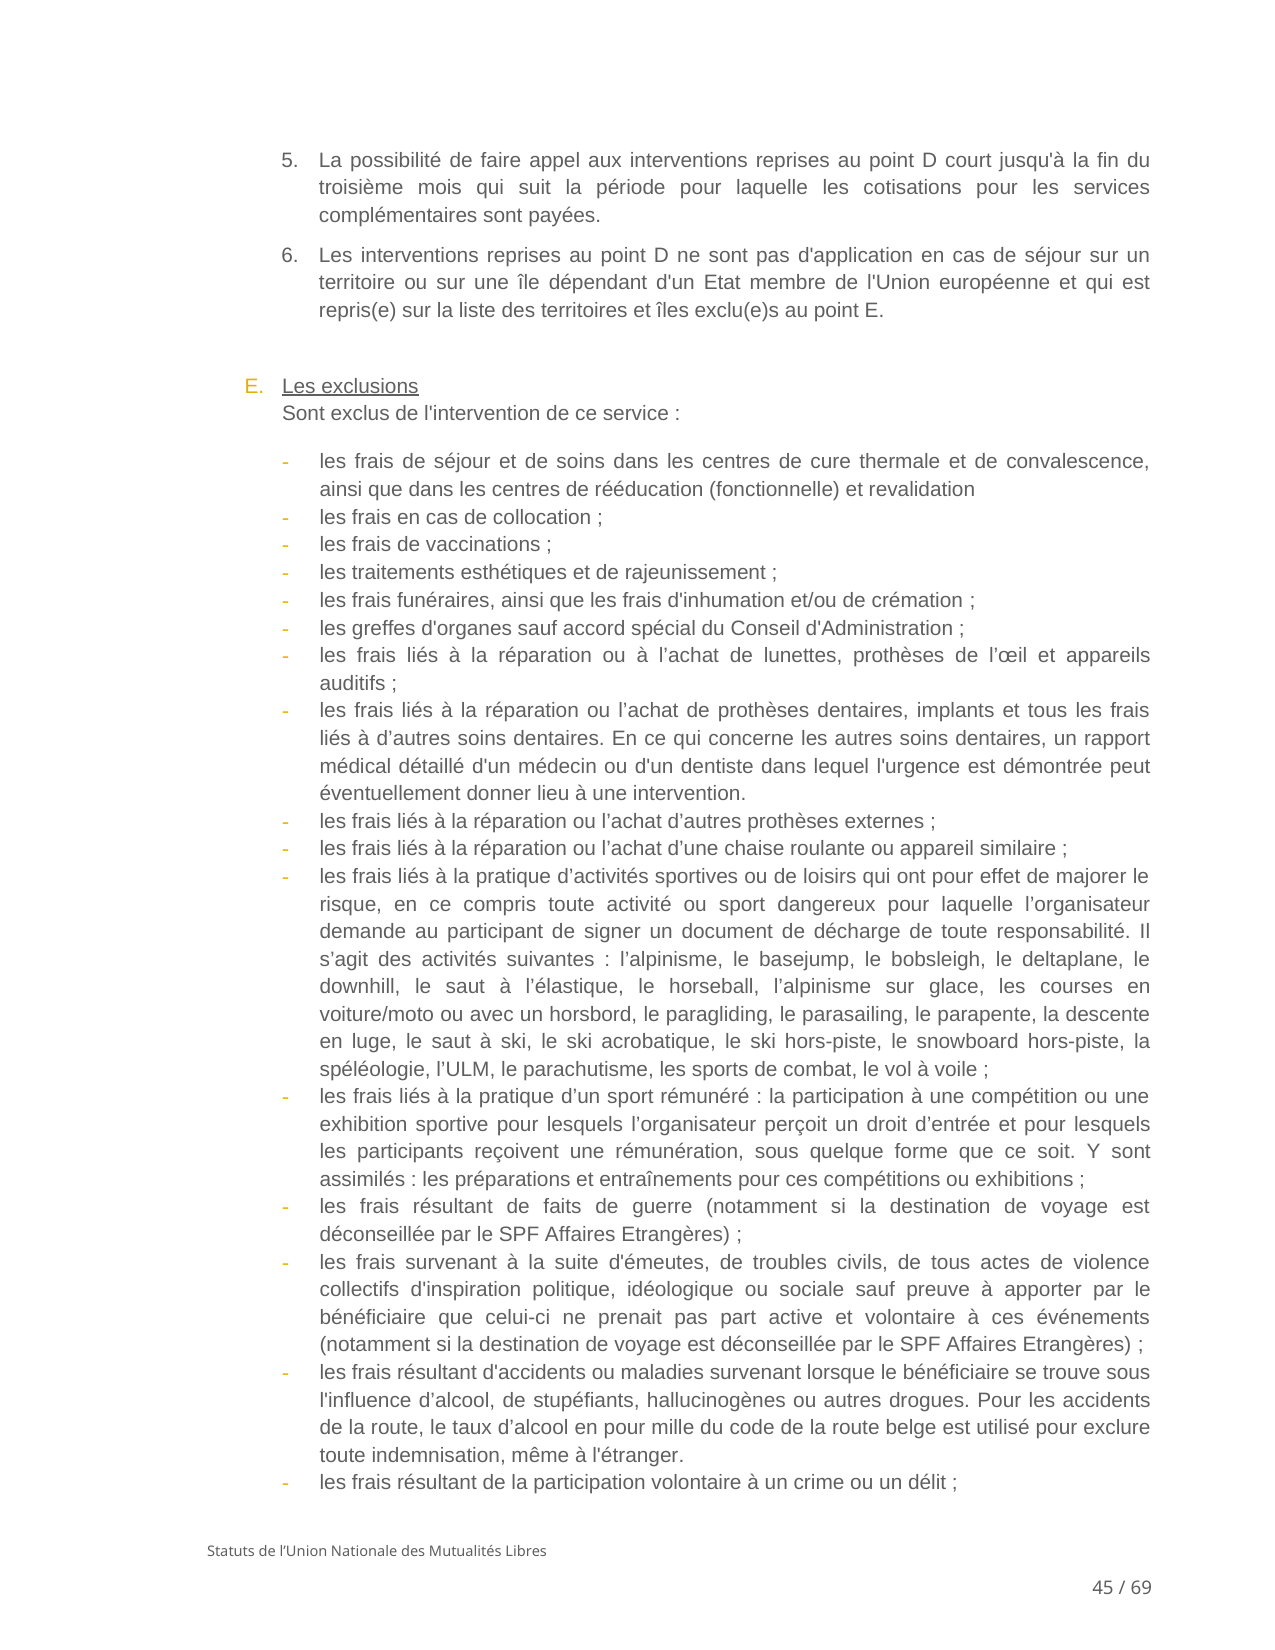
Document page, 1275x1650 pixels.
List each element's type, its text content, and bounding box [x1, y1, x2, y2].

text Sont exclus de l'intervention de ce service : [282, 401, 1152, 425]
list les frais liés à la pratique d’activités sportives ou de loisirs qui ont pour effet de majorer le risque, en ce compris toute activité ou sport dangereux pour laquelle l’organisateur demande au participant de signer un document de décharge de toute responsabilité. Il s’agit des activités suivantes : l’alpinisme, le basejump, le bobsleigh, le deltaplane, le downhill, le saut à l’élastique, le horseball, l’alpinisme sur glace, les courses en voiture/moto ou avec un horsbord, le paragliding, le parasailing, le parapente, la descente en luge, le saut à ski, le ski acrobatique, le ski hors-piste, le snowboard hors-piste, la spéléologie, l’ULM, le parachutisme, les sports de combat, le vol à voile ; [282, 864, 1152, 1081]
list les frais liés à la réparation ou l’achat d’autres prothèses externes ; [282, 808, 1152, 833]
list les frais résultant de la participation volontaire à un crime ou un délit ; [282, 1470, 1152, 1494]
list les frais résultant de faits de guerre (notamment si la destination de voyage est déconseillée par le SPF Affaires Etrangères) ; [282, 1194, 1152, 1246]
list les traitements esthétiques et de rajeunissement ; [282, 560, 1152, 584]
list les frais survenant à la suite d'émeutes, de troubles civils, de tous actes de violence collectifs d'inspiration politique, idéologique ou sociale sauf preuve à apporter par le bénéficiaire que celui-ci ne prenait pas part active et volontaire à ces événements (notamment si la destination de voyage est déconseillée par le SPF Affaires Etrangères) ; [282, 1249, 1152, 1356]
list les greffes d'organes sauf accord spécial du Conseil d'Administration ; [282, 615, 1152, 639]
list La possibilité de faire appel aux interventions reprises au point D court jusqu'à la fin du troisième mois qui suit la période pour laquelle les cotisations pour les services complémentaires sont payées. [281, 148, 1152, 227]
list les frais résultant d'accidents ou maladies survenant lorsque le bénéficiaire se trouve sous l'influence d’alcool, de stupéfiants, hallucinogènes ou autres drogues. Pour les accidents de la route, le taux d’alcool en pour mille du code de la route belge est utilisé pour exclure toute indemnisation, même à l'étranger. [282, 1360, 1152, 1466]
list les frais liés à la réparation ou l’achat d’une chaise roulante ou appareil similaire ; [282, 836, 1152, 860]
list les frais liés à la pratique d’un sport rémunéré : la participation à une compétition ou une exhibition sportive pour lesquels l’organisateur perçoit un droit d’entrée et pour lesquels les participants reçoivent une rémunération, sous quelque forme que ce soit. Y sont assimilés : les préparations et entraînements pour ces compétitions ou exhibitions ; [282, 1084, 1152, 1191]
list Les interventions reprises au point D ne sont pas d'application en cas de séjour sur un territoire ou sur une île dépendant d'un Etat membre de l'Union européenne et qui est repris(e) sur la liste des territoires et îles exclu(e)s au point E. [281, 243, 1152, 322]
list Les exclusions [244, 373, 1152, 397]
list les frais liés à la réparation ou l’achat de prothèses dentaires, implants et tous les frais liés à d’autres soins dentaires. En ce qui concerne les autres soins dentaires, un rapport médical détaillé d'un médecin ou d'un dentiste dans lequel l'urgence est démontrée peut éventuellement donner lieu à une intervention. [282, 698, 1152, 805]
list les frais en cas de collocation ; [282, 504, 1152, 529]
list les frais de séjour et de soins dans les centres de cure thermale et de convalescence, ainsi que dans les centres de rééducation (fonctionnelle) et revalidation [282, 449, 1152, 501]
list les frais liés à la réparation ou à l’achat de lunettes, prothèses de l’œil et appareils auditifs ; [282, 643, 1152, 695]
list les frais de vaccinations ; [282, 532, 1152, 556]
list les frais funéraires, ainsi que les frais d'inhumation et/ou de crémation ; [282, 588, 1152, 612]
